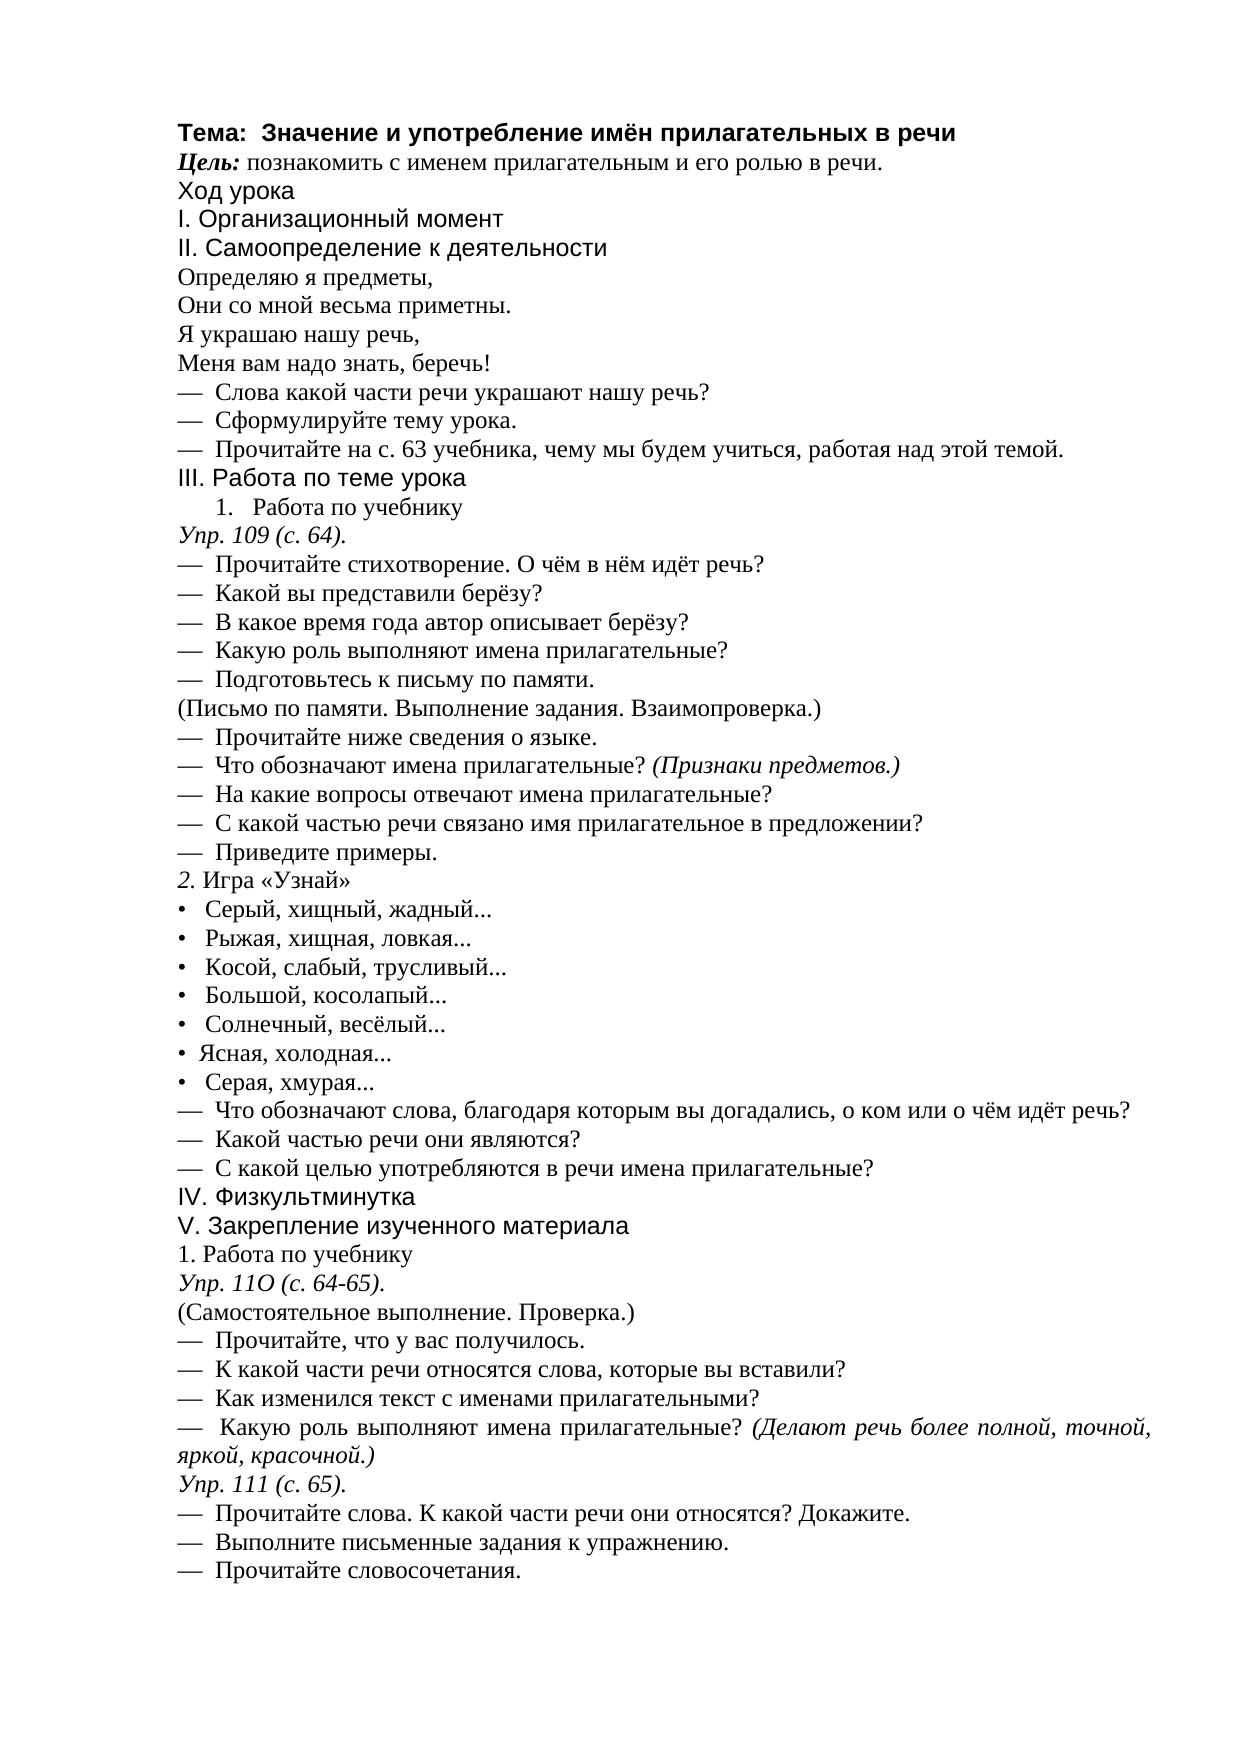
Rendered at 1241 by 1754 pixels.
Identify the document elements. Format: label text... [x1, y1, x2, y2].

text Цель: познакомить с именем прилагательным и его ролью в речи. [177, 147, 1152, 176]
text — Слова какой части речи украшают нашу речь? [177, 377, 1152, 406]
text — С какой целью употребляются в речи имена прилагательные? [177, 1153, 1152, 1182]
text — Подготовьтесь к письму по памяти. [177, 664, 1152, 693]
text — Прочитайте на с. 63 учебника, чему мы будем учиться, работая над этой темой. [177, 434, 1152, 463]
text Упр. 109 (с. 64). [177, 521, 1152, 549]
text — Выполните письменные задания к упражнению. [177, 1527, 1152, 1556]
text — Какую роль выполняют имена прилагательные? [177, 636, 1152, 664]
text — Какую роль выполняют имена прилагательные? (Делают речь более полной, точной, яркой, красочной.) [177, 1412, 1152, 1469]
text 1. Работа по учебнику [177, 1239, 1152, 1268]
text — Что обозначают слова, благодаря которым вы догадались, о ком или о чём идёт речь? [177, 1096, 1152, 1124]
text — Прочитайте, что у вас получилось. [177, 1326, 1152, 1354]
text Упр. 111 (с. 65). [177, 1469, 1152, 1498]
text • Серый, хищный, жадный... [177, 894, 1152, 923]
text Ход урока [177, 176, 1152, 204]
text I. Организационный момент [177, 204, 1152, 233]
text — Прочитайте стихотворение. О чём в нём идёт речь? [177, 549, 1152, 578]
text V. Закрепление изученного материала [177, 1211, 1152, 1239]
text — На какие вопросы отвечают имена прилагательные? [177, 779, 1152, 808]
text — Прочитайте ниже сведения о языке. [177, 722, 1152, 751]
text 2. Игра «Узнай» [177, 866, 1152, 894]
text • Рыжая, хищная, ловкая... [177, 923, 1152, 952]
text — Прочитайте словосочетания. [177, 1556, 1152, 1584]
text — Как изменился текст с именами прилагательными? [177, 1383, 1152, 1412]
text III. Работа по теме урока [177, 463, 1152, 492]
text Они со мной весьма приметны. [177, 291, 1152, 319]
text Упр. 11О (с. 64-65). [177, 1268, 1152, 1297]
text — С какой частью речи связано имя прилагательное в предложении? [177, 808, 1152, 837]
text — В какое время года автор описывает берёзу? [177, 607, 1152, 636]
text — Какой вы представили берёзу? [177, 578, 1152, 607]
text Меня вам надо знать, беречь! [177, 348, 1152, 377]
text (Самостоятельное выполнение. Проверка.) [177, 1297, 1152, 1326]
text — Что обозначают имена прилагательные? (Признаки предметов.) [177, 751, 1152, 779]
text — К какой части речи относятся слова, которые вы вставили? [177, 1354, 1152, 1383]
text — Сформулируйте тему урока. [177, 406, 1152, 434]
text • Солнечный, весёлый... [177, 1009, 1152, 1038]
text — Приведите примеры. [177, 837, 1152, 866]
text Тема: Значение и употребление имён прилагательных в речи [177, 118, 1152, 147]
text IV. Физкультминутка [177, 1182, 1152, 1211]
text • Косой, слабый, трусливый... [177, 952, 1152, 981]
list Работа по учебнику [215, 492, 1152, 521]
text • Серая, хмурая... [177, 1067, 1152, 1096]
text (Письмо по памяти. Выполнение задания. Взаимопроверка.) [177, 693, 1152, 722]
text — Прочитайте слова. К какой части речи они относятся? Докажите. [177, 1498, 1152, 1527]
text Определяю я предметы, [177, 262, 1152, 291]
text — Какой частью речи они являются? [177, 1124, 1152, 1153]
text • Ясная, холодная... [177, 1038, 1152, 1067]
text II. Самоопределение к деятельности [177, 233, 1152, 262]
text Я украшаю нашу речь, [177, 319, 1152, 348]
text • Большой, косолапый... [177, 981, 1152, 1009]
